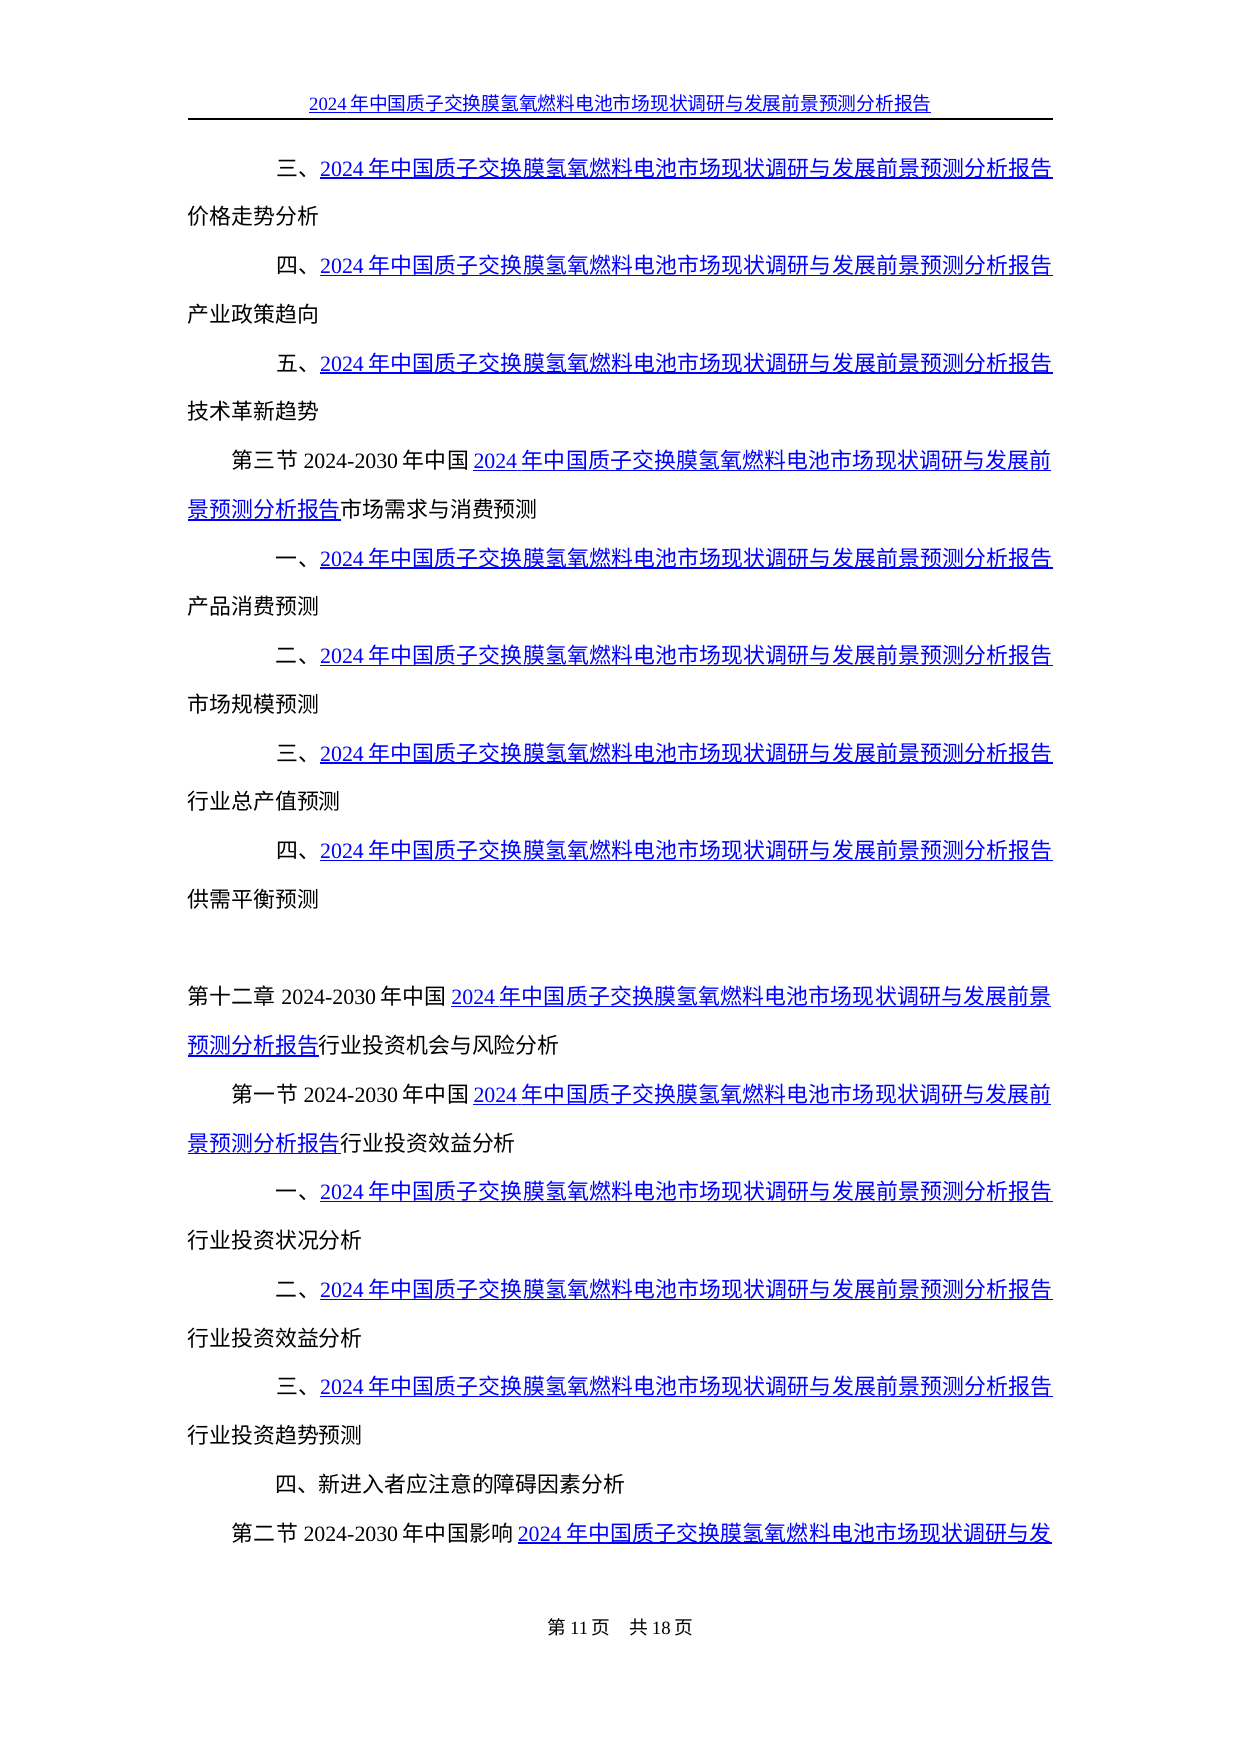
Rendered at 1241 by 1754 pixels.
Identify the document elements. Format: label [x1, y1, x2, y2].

text [187, 150, 1053, 1548]
